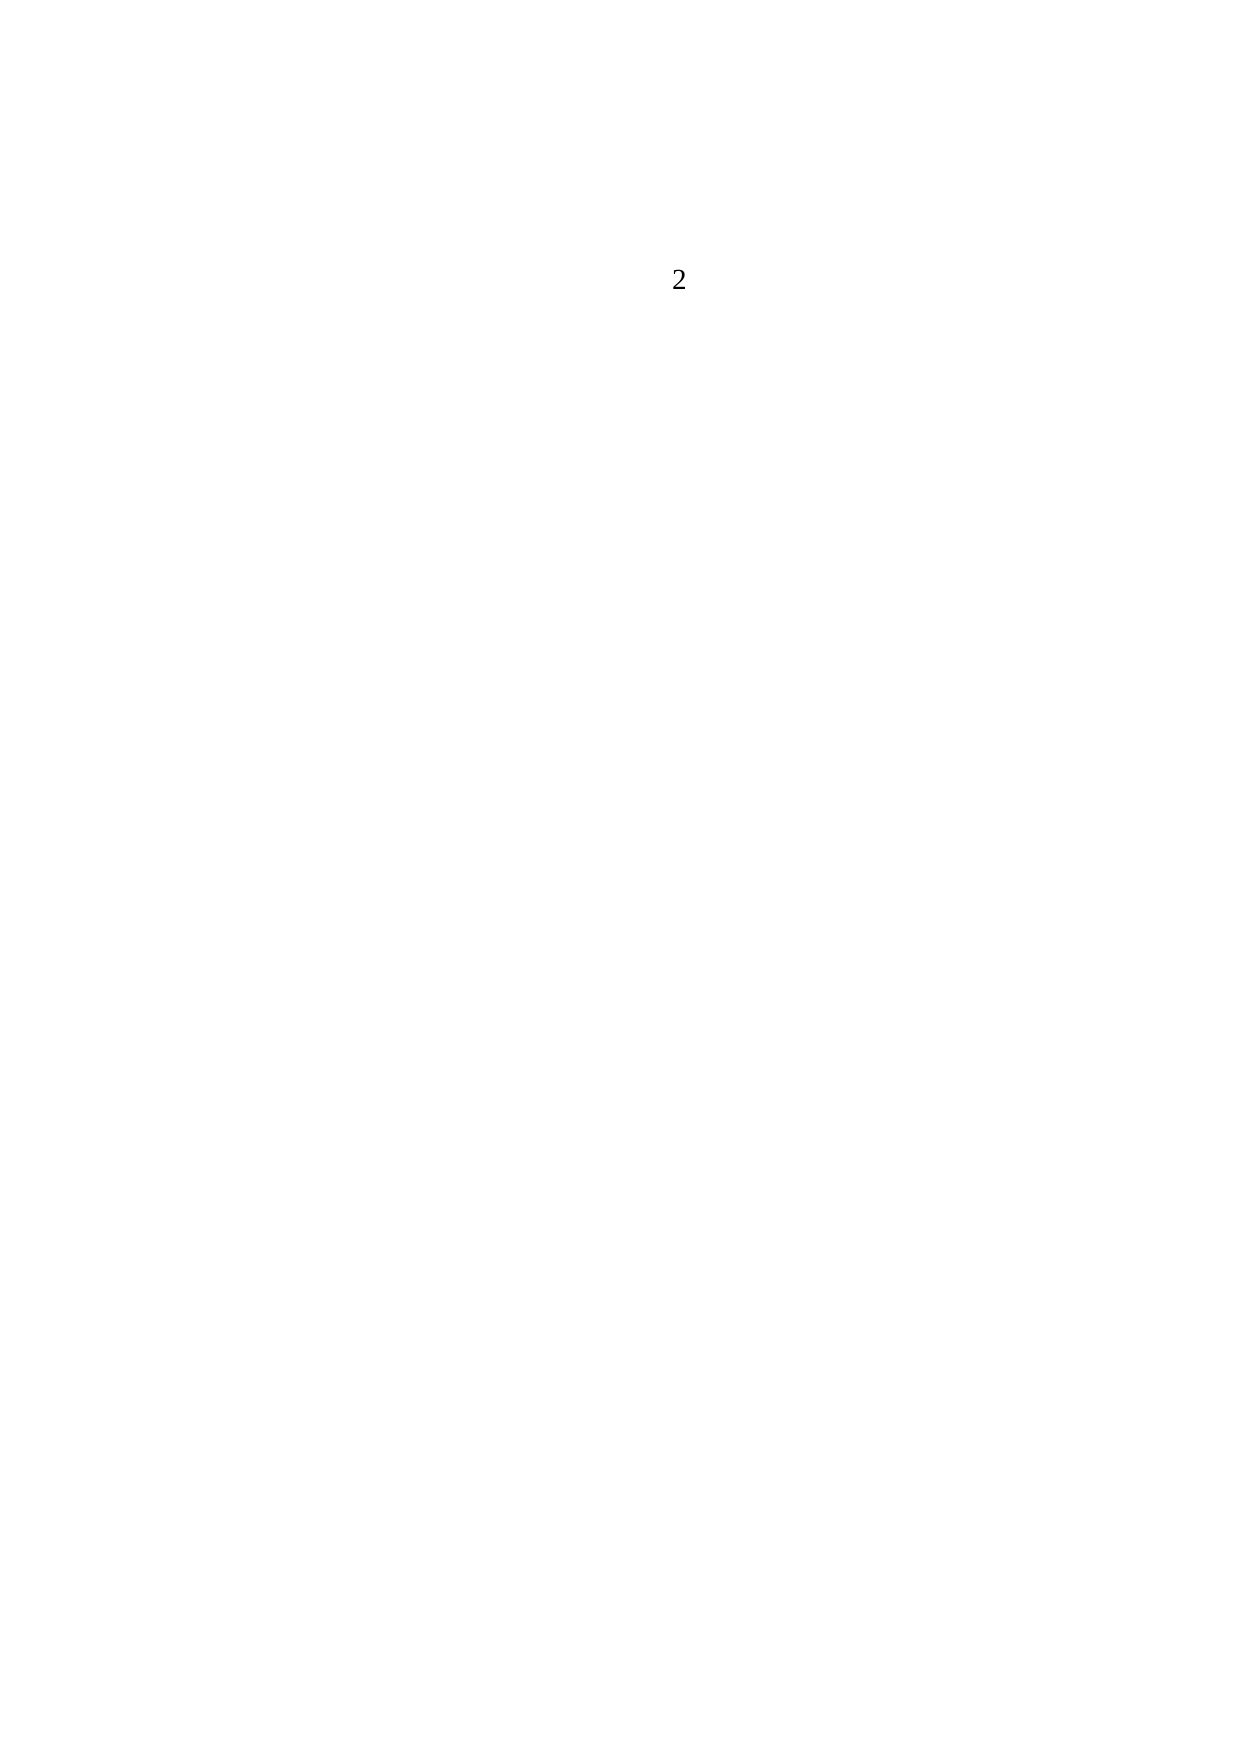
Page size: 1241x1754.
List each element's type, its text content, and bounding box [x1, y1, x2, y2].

text 2 [177, 262, 1181, 295]
